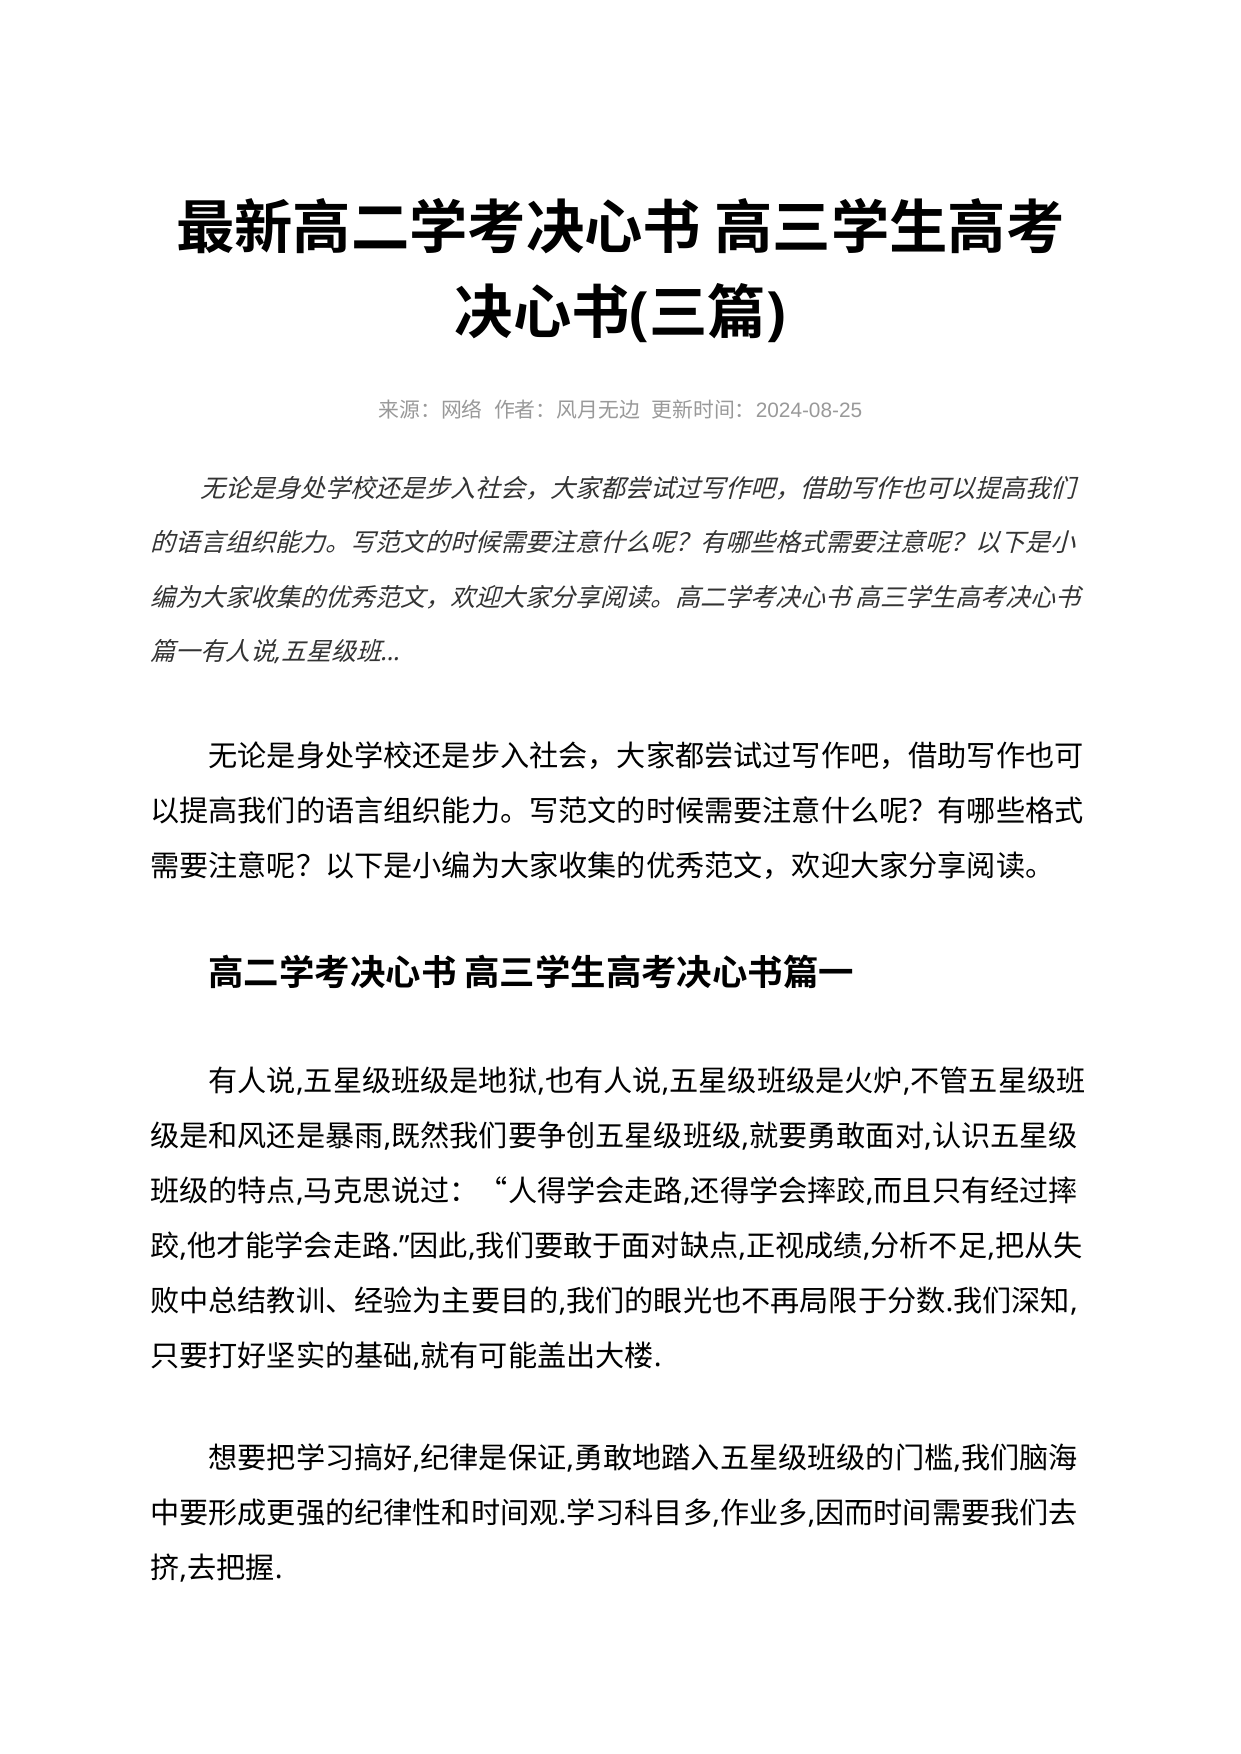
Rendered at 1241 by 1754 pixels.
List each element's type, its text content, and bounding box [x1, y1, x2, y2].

text 无论是身处学校还是步入社会，大家都尝试过写作吧，借助写作也可以提高我们的语言组织能力。写范文的时候需要注意什么呢？有哪些格式需要注意呢？以下是小编为大家收集的优秀范文，欢迎大家分享阅读。高二学考决心书 高三学生高考决心书篇一有人说,五星级班... [150, 468, 1090, 668]
text 有人说,五星级班级是地狱,也有人说,五星级班级是火炉,不管五星级班级是和风还是暴雨,既然我们要争创五星级班级,就要勇敢面对,认识五星级班级的特点,马克思说过：“人得学会走路,还得学会摔跤,而且只有经过摔跤,他才能学会走路.”因此,我们要敢于面对缺点,正视成绩,分析不足,把从失败中总结教训、经验为主要目的,我们的眼光也不再局限于分数.我们深知,只要打好坚实的基础,就有可能盖出大楼. [150, 1058, 1090, 1375]
text 想要把学习搞好,纪律是保证,勇敢地踏入五星级班级的门槛,我们脑海中要形成更强的纪律性和时间观.学习科目多,作业多,因而时间需要我们去挤,去把握. [150, 1434, 1090, 1587]
subtitle 最新高二学考决心书 高三学生高考决心书(三篇) [150, 181, 1090, 351]
text 高二学考决心书 高三学生高考决心书篇一 [150, 944, 1090, 995]
text 来源：网络 作者：风月无边 更新时间：2024-08-25 [150, 397, 1090, 421]
text 无论是身处学校还是步入社会，大家都尝试过写作吧，借助写作也可以提高我们的语言组织能力。写范文的时候需要注意什么呢？有哪些格式需要注意呢？以下是小编为大家收集的优秀范文，欢迎大家分享阅读。 [150, 733, 1090, 885]
